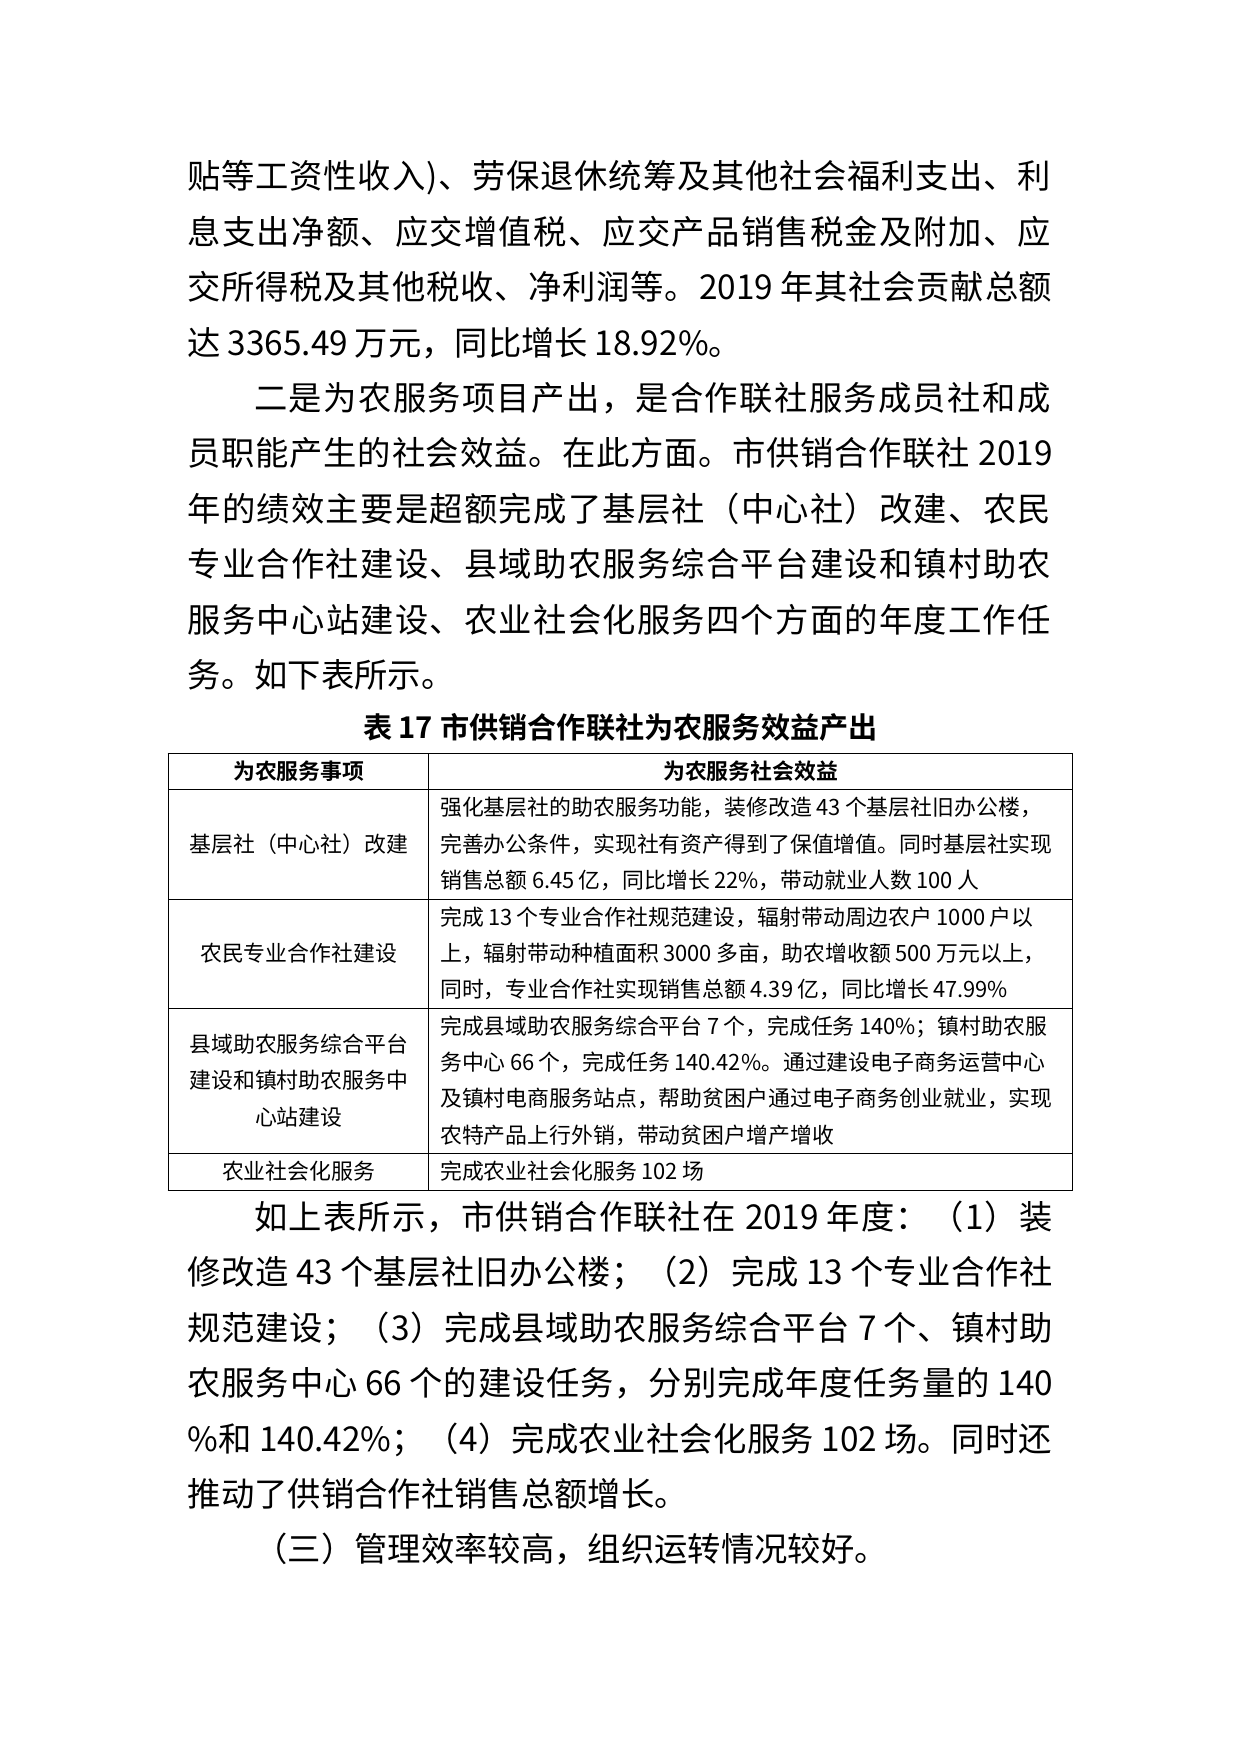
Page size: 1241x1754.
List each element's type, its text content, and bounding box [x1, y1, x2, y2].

table_cell 完成农业社会化服务102场 [429, 1154, 1072, 1189]
table_cell 强化基层社的助农服务功能，装修改造43个基层社旧办公楼，完善办公条件，实现社有资产得到了保值增值。同时基层社实现销售总额6.45亿，同比增长22%，带动就业人数100人 [429, 790, 1072, 898]
text 如上表所示，市供销合作联社在2019年度：（1）装修改造43个基层社旧办公楼；（2）完成13个专业合作社规范建设；（3）完成县域助农服务综合平台7个、镇村助农服务中心66个的建设任务，分别完成年度任务量的140%和140.42%；（4）完成农业社会化服务102场。同时还推动了供销合作社销售总额增长。 [187, 1191, 1053, 1516]
table_cell 基层社（中心社）改建 [169, 790, 428, 898]
table_cell 农业社会化服务 [169, 1154, 428, 1189]
table_cell 完成13个专业合作社规范建设，辐射带动周边农户1000户以上，辐射带动种植面积3000多亩，助农增收额500万元以上，同时，专业合作社实现销售总额4.39亿，同比增长47.99% [429, 900, 1072, 1008]
table_cell 县域助农服务综合平台建设和镇村助农服务中心站建设 [169, 1009, 428, 1153]
table_header 为农服务事项 [169, 754, 428, 789]
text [187, 150, 1053, 364]
text 二是为农服务项目产出，是合作联社服务成员社和成员职能产生的社会效益。在此方面。市供销合作联社2019年的绩效主要是超额完成了基层社（中心社）改建、农民专业合作社建设、县域助农服务综合平台建设和镇村助农服务中心站建设、农业社会化服务四个方面的年度工作任务。如下表所示。 [187, 372, 1053, 697]
subtitle （三）管理效率较高，组织运转情况较好。 [187, 1523, 1053, 1571]
table_cell 完成县域助农服务综合平台7个，完成任务140%；镇村助农服务中心66个，完成任务140.42%。通过建设电子商务运营中心及镇村电商服务站点，帮助贫困户通过电子商务创业就业，实现农特产品上行外销，带动贫困户增产增收 [429, 1009, 1072, 1153]
text 表17 市供销合作联社为农服务效益产出 [187, 704, 1053, 746]
table_header 为农服务社会效益 [429, 754, 1072, 789]
table_cell 农民专业合作社建设 [169, 900, 428, 1008]
